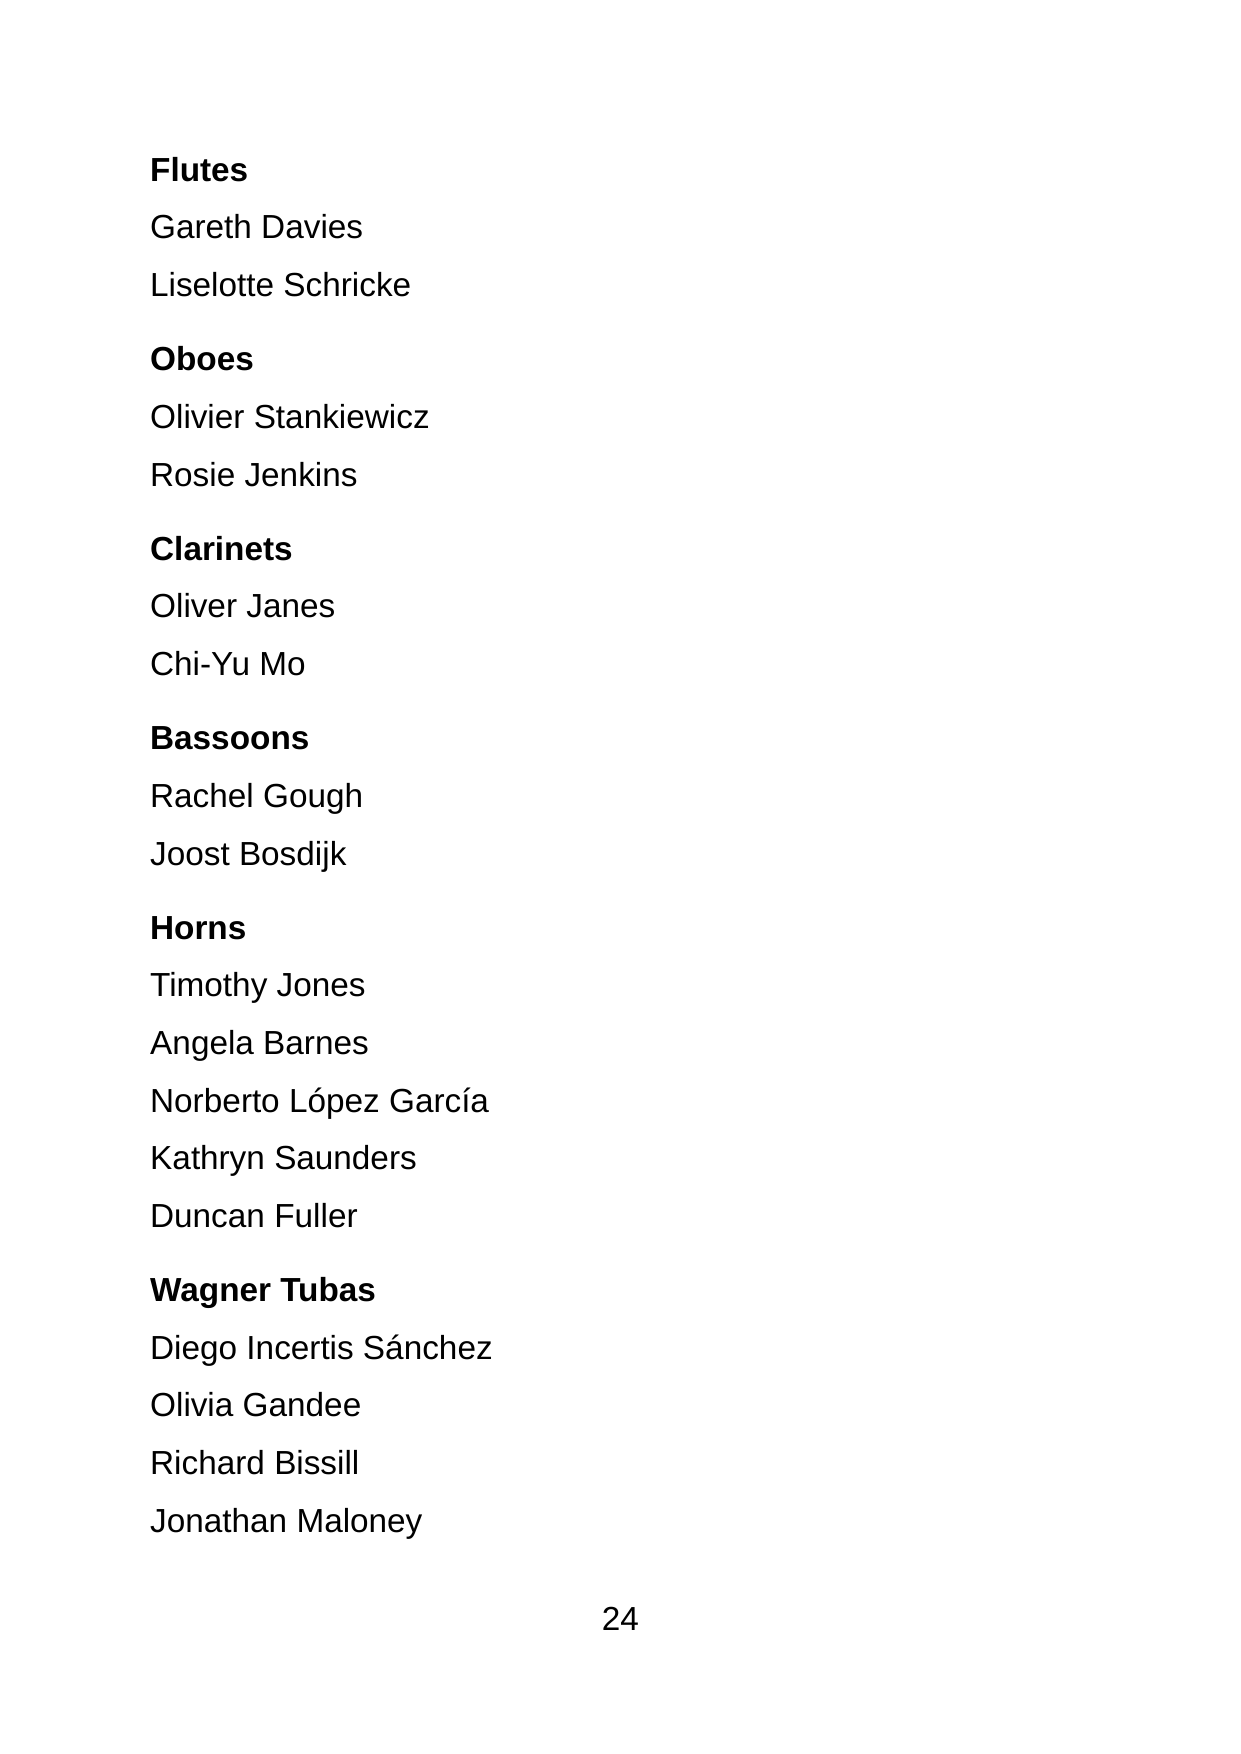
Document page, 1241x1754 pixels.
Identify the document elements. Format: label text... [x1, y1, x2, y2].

text Bassoons Rachel Gough Joost Bosdijk [150, 718, 1090, 872]
text Oboes Olivier Stankiewicz Rosie Jenkins [150, 339, 1090, 493]
text Flutes Gareth Davies Liselotte Schricke [150, 150, 1090, 304]
text Wagner Tubas Diego Incertis Sánchez Olivia Gandee Richard Bissill Jonathan Maloney [150, 1270, 1090, 1539]
text Horns Timothy Jones Angela Barnes Norberto López García Kathryn Saunders Duncan Fuller [150, 908, 1090, 1234]
text Clarinets Oliver Janes Chi-Yu Mo [150, 529, 1090, 683]
